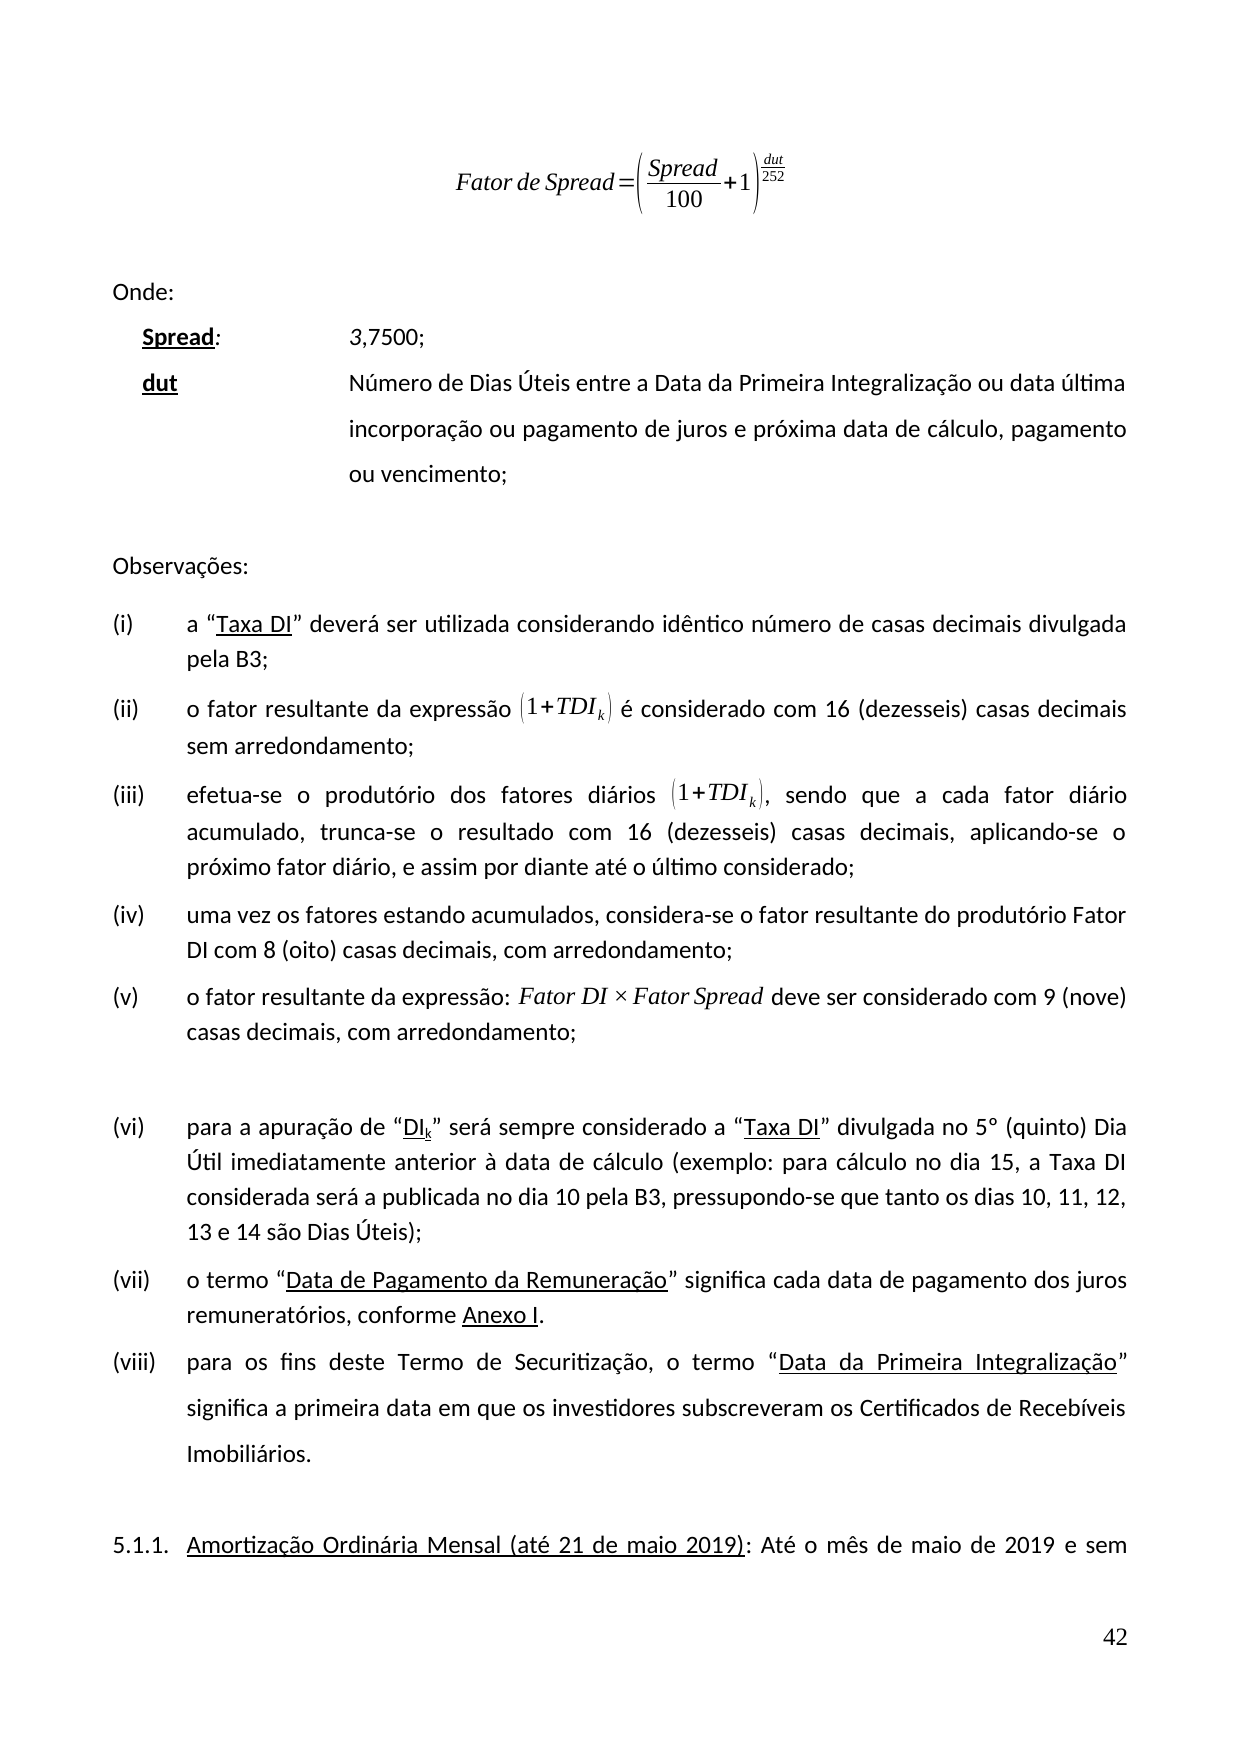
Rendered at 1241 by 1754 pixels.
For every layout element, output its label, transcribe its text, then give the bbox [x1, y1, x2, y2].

text Onde: [112, 276, 1128, 306]
text (ii) o fator resultante da expressão é considerado com 16 (dezesseis) casas decimais sem arredondamento; [112, 691, 1128, 760]
text Spread: 3,7500; [142, 321, 1128, 352]
text (vi) para a apuração de “DIk” será sempre considerado a “Taxa DI” divulgada no 5º (quinto) Dia Útil imediatamente anterior à data de cálculo (exemplo: para cálculo no dia 15, a Taxa DI considerada será a publicada no dia 10 pela B3, pressupondo-se que tanto os dias 10, 11, 12, 13 e 14 são Dias Úteis); [112, 1112, 1128, 1247]
text Observações: [112, 550, 1128, 581]
text (iv) uma vez os fatores estando acumulados, considera-se o fator resultante do produtório Fator DI com 8 (oito) casas decimais, com arredondamento; [112, 899, 1128, 964]
text (vii) o termo “Data de Pagamento da Remuneração” significa cada data de pagamento dos juros remuneratórios, conforme Anexo I. [112, 1264, 1128, 1329]
text (iii) efetua-se o produtório dos fatores diários , sendo que a cada fator diário acumulado, trunca-se o resultado com 16 (dezesseis) casas decimais, aplicando-se o próximo fator diário, e assim por diante até o último considerado; [112, 777, 1128, 882]
text (viii) para os fins deste Termo de Securitização, o termo “Data da Primeira Integralização” significa a primeira data em que os investidores subscreveram os Certificados de Recebíveis Imobiliários. [112, 1347, 1128, 1468]
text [112, 1529, 1128, 1560]
text dut Número de Dias Úteis entre a Data da Primeira Integralização ou data última incorporação ou pagamento de juros e próxima data de cálculo, pagamento ou vencimento; [142, 367, 1128, 489]
text (v) o fator resultante da expressão: deve ser considerado com 9 (nove) casas decimais, com arredondamento; [112, 982, 1128, 1047]
text (i) a “Taxa DI” deverá ser utilizada considerando idêntico número de casas decimais divulgada pela B3; [112, 608, 1128, 674]
